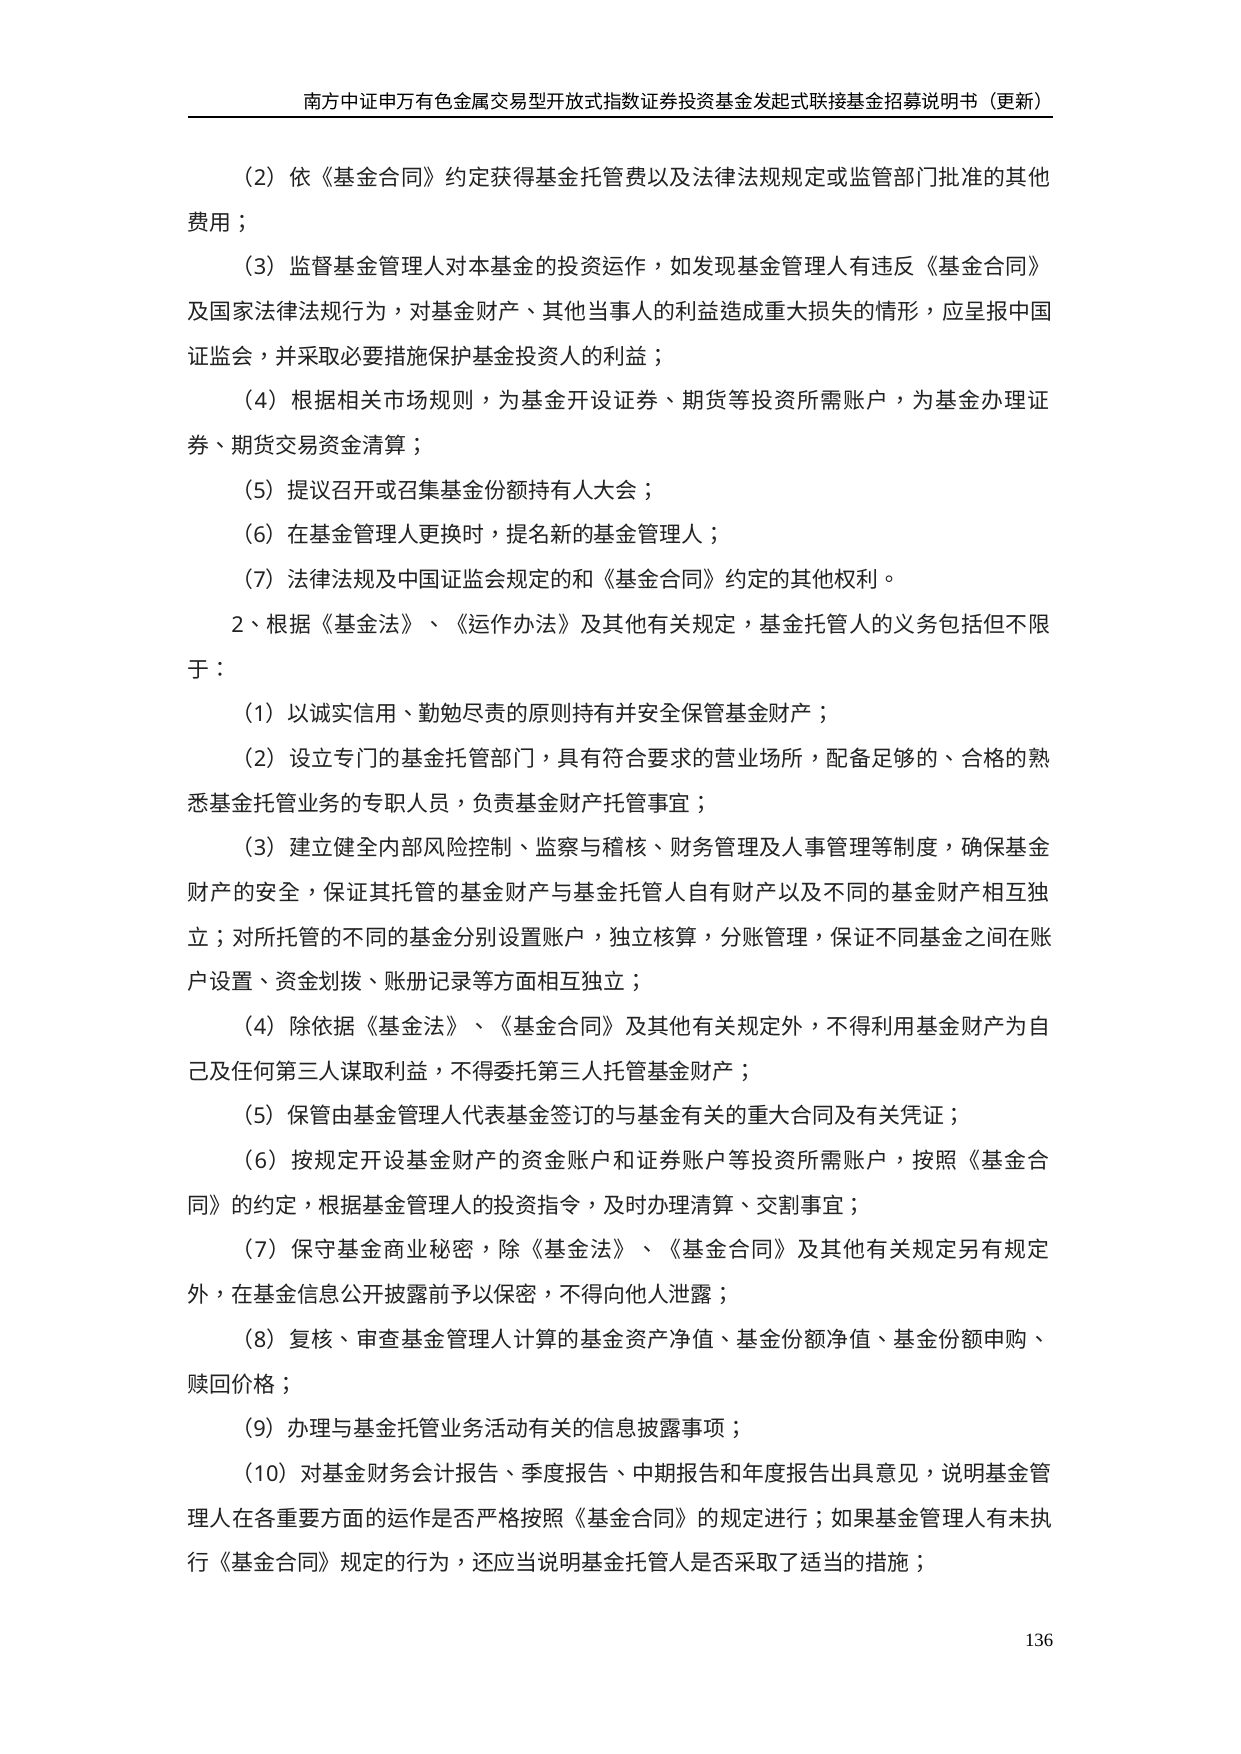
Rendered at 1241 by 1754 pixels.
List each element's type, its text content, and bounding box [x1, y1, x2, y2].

text （8）复核、审查基金管理人计算的基金资产净值、基金份额净值、基金份额申购、赎回价格； [187, 1324, 1053, 1398]
text （9）办理与基金托管业务活动有关的信息披露事项； [187, 1413, 1053, 1443]
text （6）按规定开设基金财产的资金账户和证券账户等投资所需账户，按照《基金合同》的约定，根据基金管理人的投资指令，及时办理清算、交割事宜； [187, 1145, 1053, 1219]
text （4）除依据《基金法》、《基金合同》及其他有关规定外，不得利用基金财产为自己及任何第三人谋取利益，不得委托第三人托管基金财产； [187, 1011, 1053, 1086]
text （5）提议召开或召集基金份额持有人大会； [187, 475, 1053, 504]
text 2、根据《基金法》、《运作办法》及其他有关规定，基金托管人的义务包括但不限于： [187, 609, 1053, 683]
text （6）在基金管理人更换时，提名新的基金管理人； [187, 519, 1053, 549]
text （7）保守基金商业秘密，除《基金法》、《基金合同》及其他有关规定另有规定外，在基金信息公开披露前予以保密，不得向他人泄露； [187, 1234, 1053, 1309]
text （2）设立专门的基金托管部门，具有符合要求的营业场所，配备足够的、合格的熟悉基金托管业务的专职人员，负责基金财产托管事宜； [187, 743, 1053, 817]
text （4）根据相关市场规则，为基金开设证券、期货等投资所需账户，为基金办理证券、期货交易资金清算； [187, 385, 1053, 460]
text （7）法律法规及中国证监会规定的和《基金合同》约定的其他权利。 [187, 564, 1053, 594]
text （2）依《基金合同》约定获得基金托管费以及法律法规规定或监管部门批准的其他费用； [187, 162, 1053, 236]
text （5）保管由基金管理人代表基金签订的与基金有关的重大合同及有关凭证； [187, 1100, 1053, 1130]
text （10）对基金财务会计报告、季度报告、中期报告和年度报告出具意见，说明基金管理人在各重要方面的运作是否严格按照《基金合同》的规定进行；如果基金管理人有未执行《基金合同》规定的行为，还应当说明基金托管人是否采取了适当的措施； [187, 1458, 1053, 1577]
text （1）以诚实信用、勤勉尽责的原则持有并安全保管基金财产； [187, 698, 1053, 728]
text （3）建立健全内部风险控制、监察与稽核、财务管理及人事管理等制度，确保基金财产的安全，保证其托管的基金财产与基金托管人自有财产以及不同的基金财产相互独立；对所托管的不同的基金分别设置账户，独立核算，分账管理，保证不同基金之间在账户设置、资金划拨、账册记录等方面相互独立； [187, 832, 1053, 996]
text （3）监督基金管理人对本基金的投资运作，如发现基金管理人有违反《基金合同》及国家法律法规行为，对基金财产、其他当事人的利益造成重大损失的情形，应呈报中国证监会，并采取必要措施保护基金投资人的利益； [187, 251, 1053, 371]
